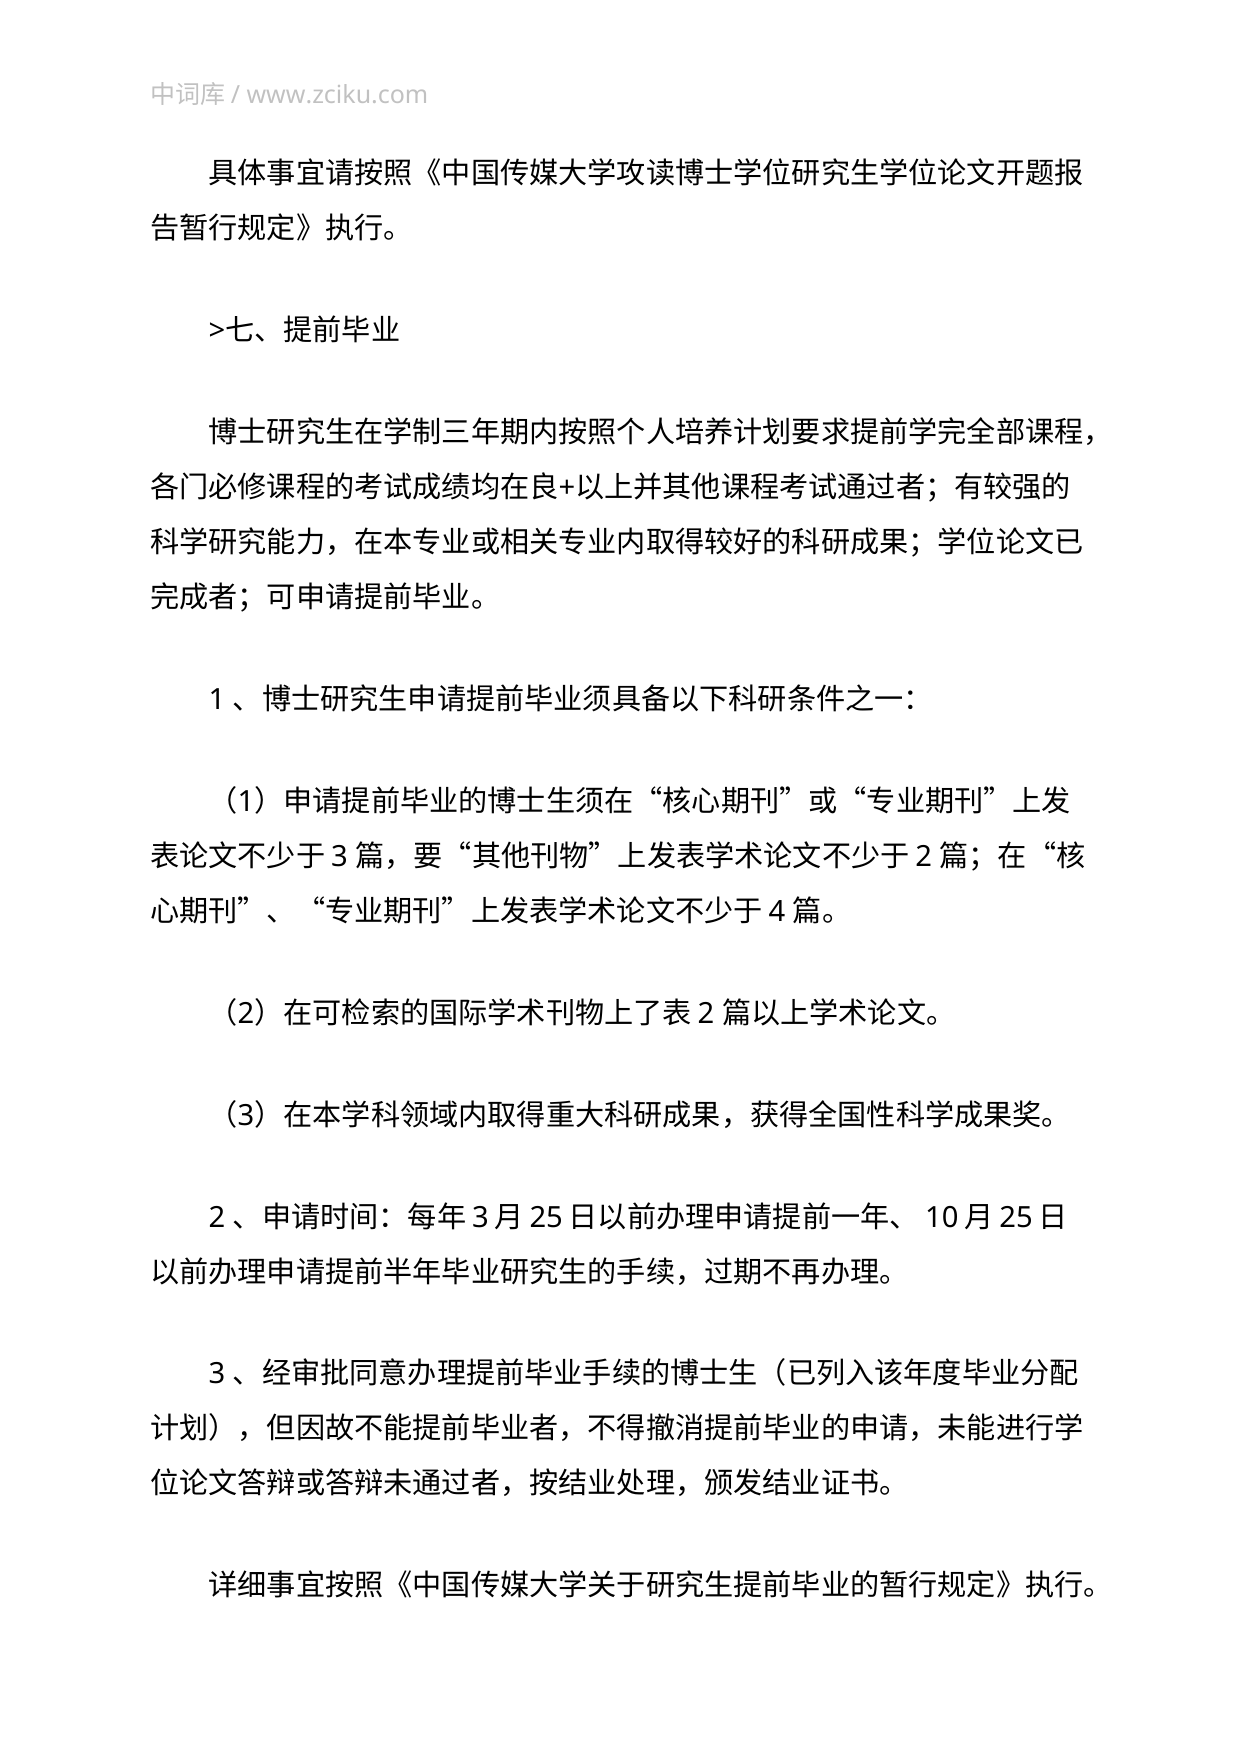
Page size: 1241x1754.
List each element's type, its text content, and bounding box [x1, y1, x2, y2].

text 详细事宜按照《中国传媒大学关于研究生提前毕业的暂行规定》执行。 [150, 1562, 1090, 1604]
text 3 、经审批同意办理提前毕业手续的博士生（已列入该年度毕业分配计划），但因故不能提前毕业者，不得撤消提前毕业的申请，未能进行学位论文答辩或答辩未通过者，按结业处理，颁发结业证书。 [150, 1350, 1090, 1502]
text （3）在本学科领域内取得重大科研成果，获得全国性科学成果奖。 [150, 1091, 1090, 1133]
text 1 、博士研究生申请提前毕业须具备以下科研条件之一： [150, 675, 1090, 718]
text 具体事宜请按照《中国传媒大学攻读博士学位研究生学位论文开题报告暂行规定》执行。 [150, 150, 1090, 247]
text 博士研究生在学制三年期内按照个人培养计划要求提前学完全部课程，各门必修课程的考试成绩均在良+以上并其他课程考试通过者；有较强的科学研究能力，在本专业或相关专业内取得较好的科研成果；学位论文已完成者；可申请提前毕业。 [150, 409, 1090, 616]
text >七、提前毕业 [150, 307, 1090, 349]
text 2 、申请时间：每年3月25日以前办理申请提前一年、 10月25日以前办理申请提前半年毕业研究生的手续，过期不再办理。 [150, 1193, 1090, 1290]
text （1）申请提前毕业的博士生须在“核心期刊”或“专业期刊”上发表论文不少于3 篇，要“其他刊物”上发表学术论文不少于2 篇；在“核心期刊”、“专业期刊”上发表学术论文不少于4 篇。 [150, 777, 1090, 929]
text （2）在可检索的国际学术刊物上了表2 篇以上学术论文。 [150, 989, 1090, 1032]
